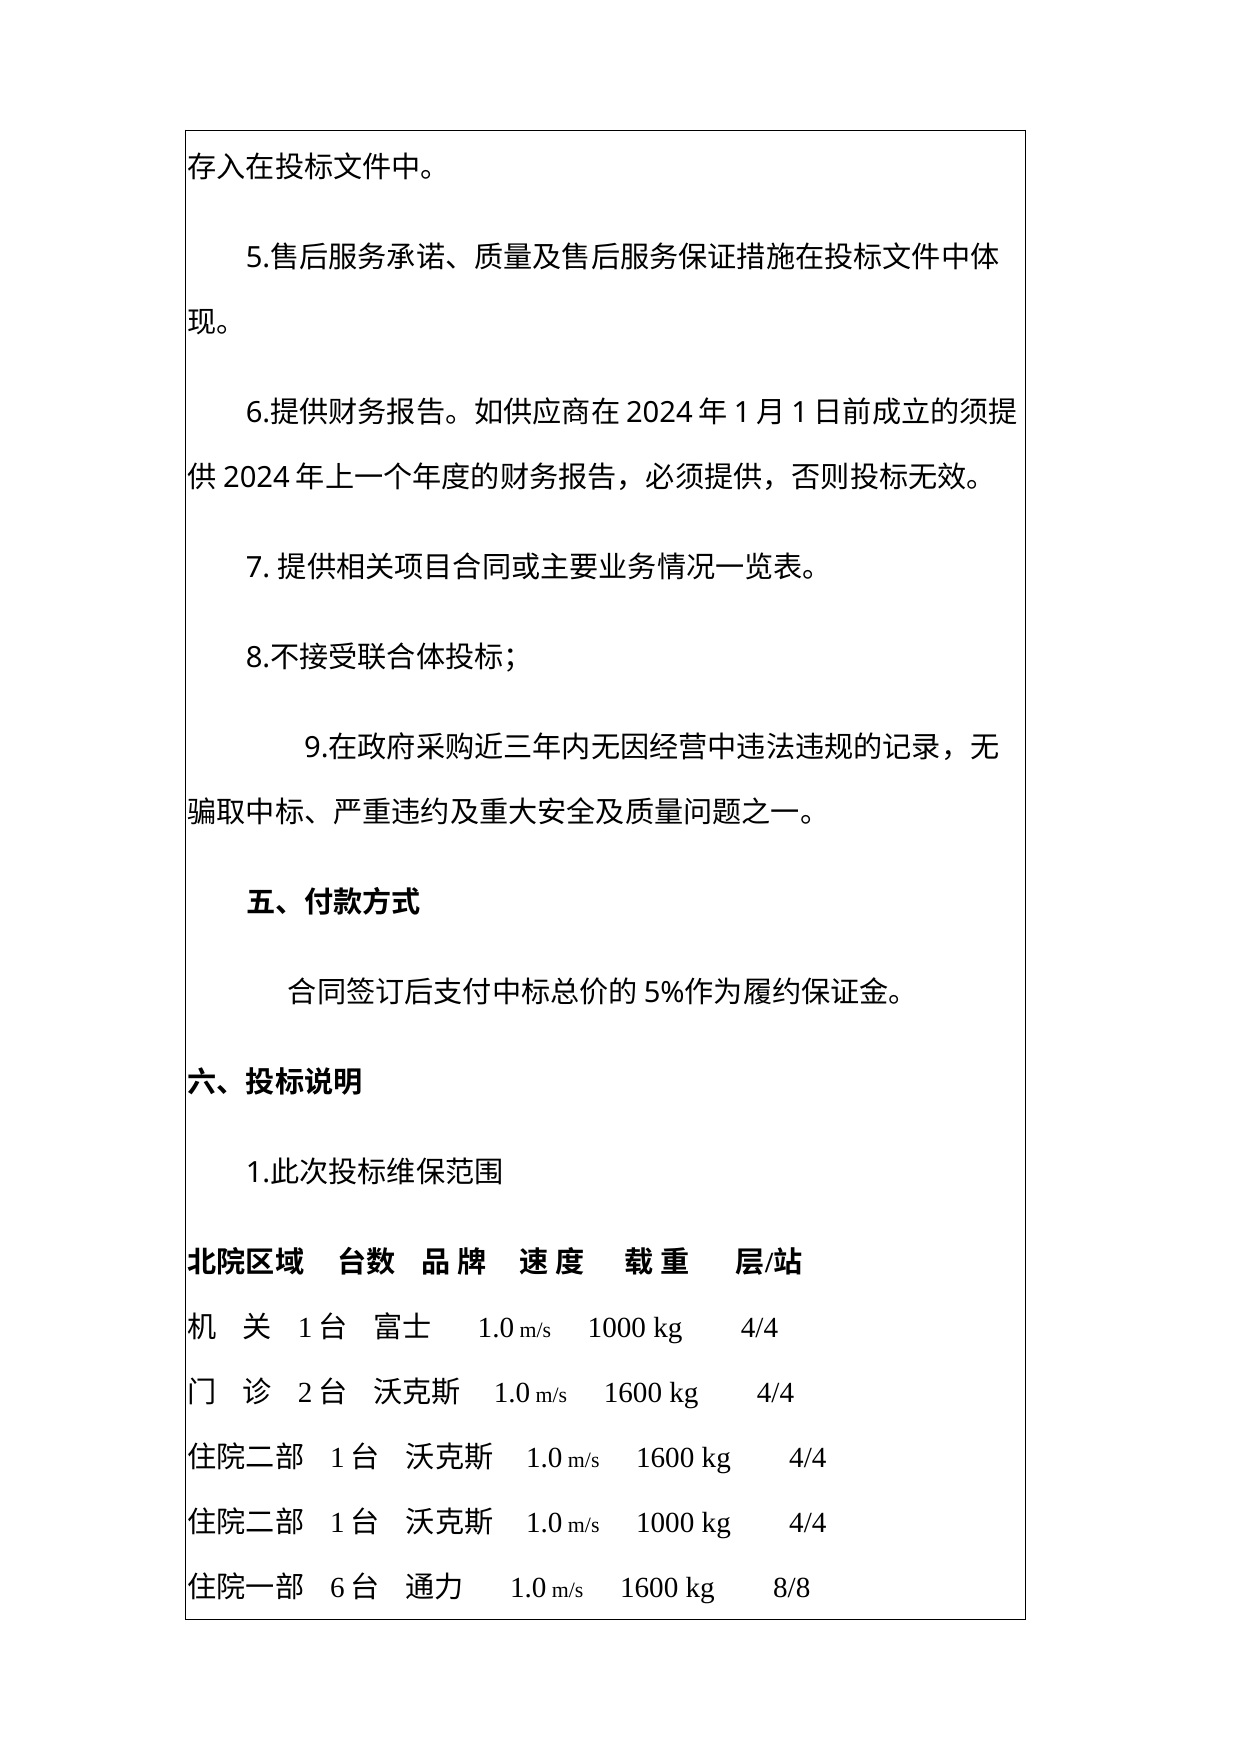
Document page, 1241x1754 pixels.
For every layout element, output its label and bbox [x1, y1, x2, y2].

table_cell [186, 131, 1025, 1619]
